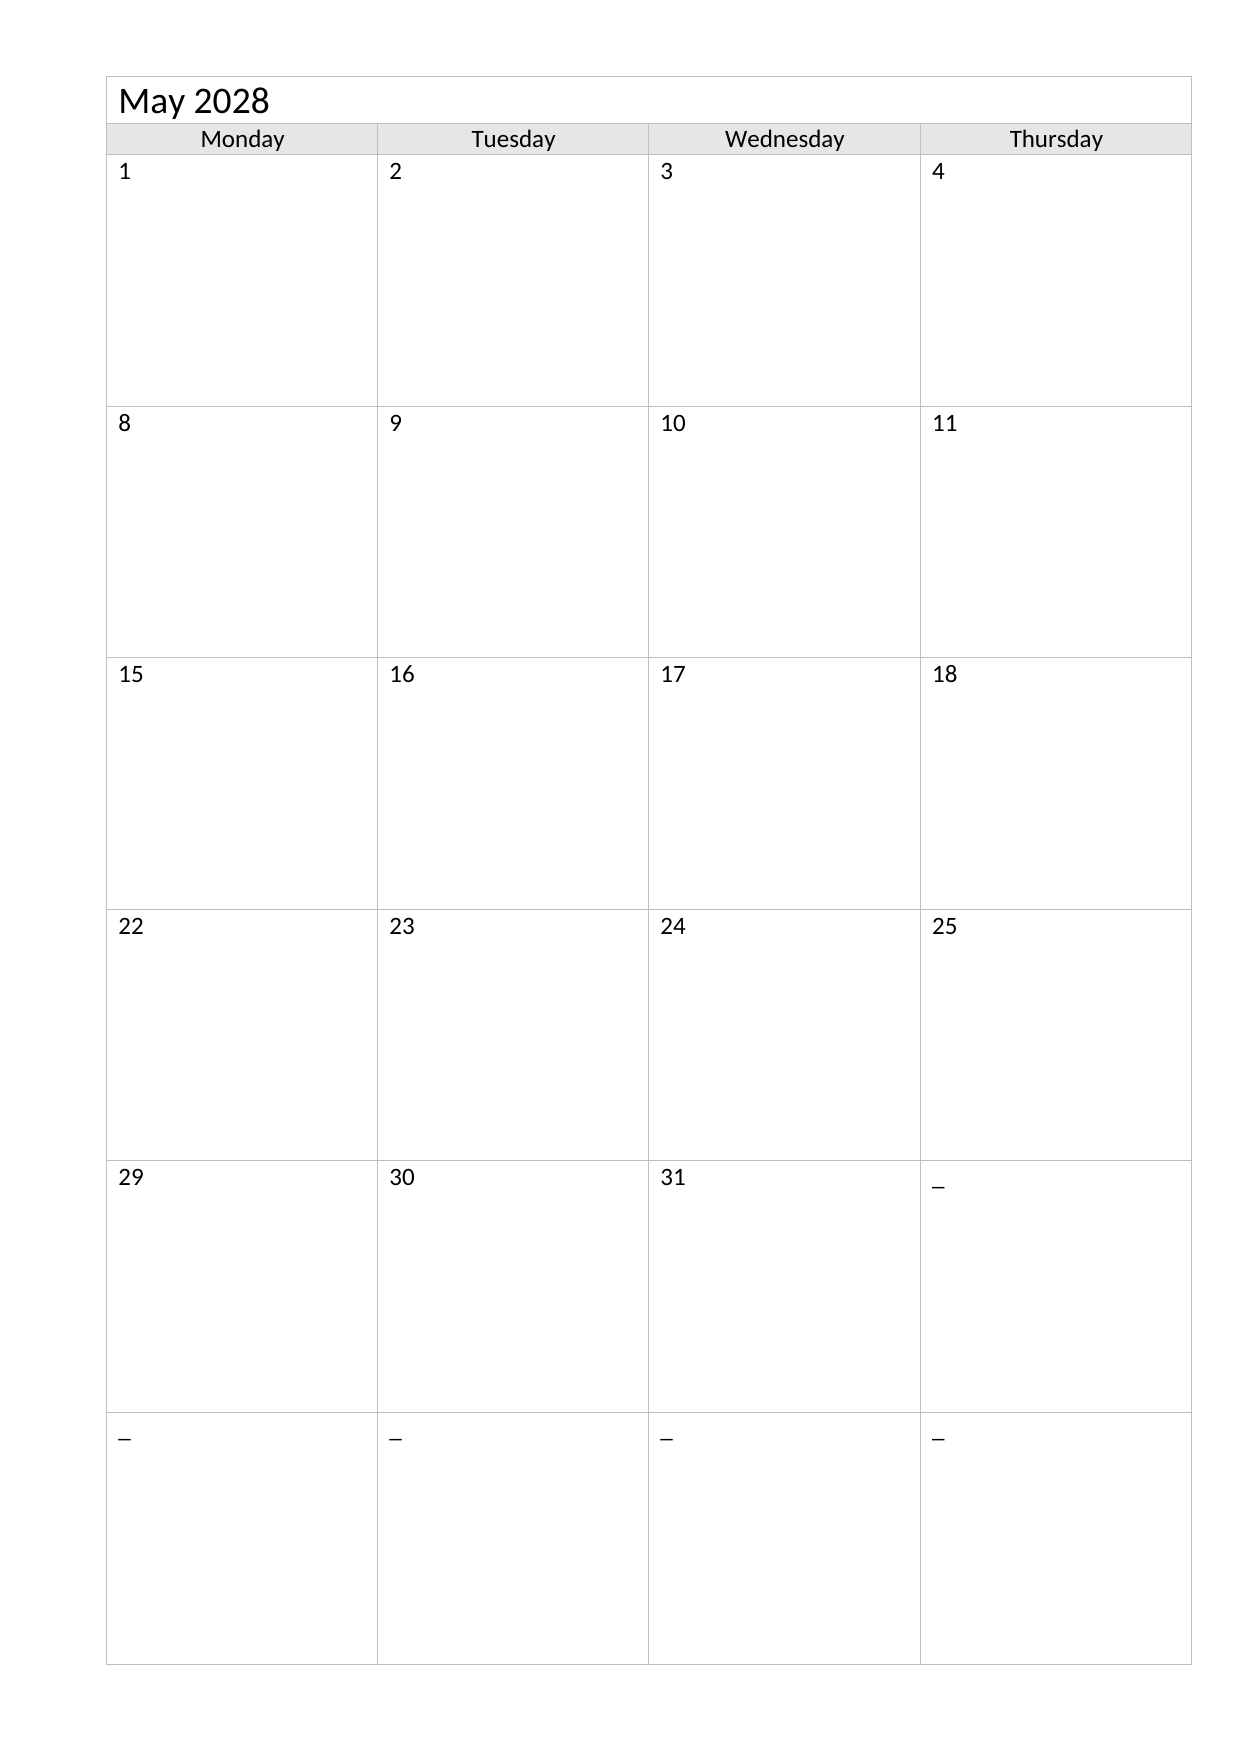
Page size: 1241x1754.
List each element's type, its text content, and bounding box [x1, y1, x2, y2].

table_cell Thursday [921, 124, 1191, 154]
table_cell 23 [378, 910, 648, 1160]
table_cell 30 [378, 1161, 648, 1412]
table_cell 18 [921, 658, 1191, 909]
table_cell Monday [107, 124, 377, 154]
table_cell 24 [649, 910, 920, 1160]
table_cell _ [921, 1161, 1191, 1412]
table_cell 2 [378, 155, 648, 406]
table_cell 8 [107, 407, 377, 657]
table_cell 9 [378, 407, 648, 657]
table_cell 11 [921, 407, 1191, 657]
table_cell 22 [107, 910, 377, 1160]
table_cell 4 [921, 155, 1191, 406]
table_cell _ [107, 1413, 377, 1663]
table_cell Wednesday [649, 124, 920, 154]
table_cell 16 [378, 658, 648, 909]
table_cell 1 [107, 155, 377, 406]
table_cell 17 [649, 658, 920, 909]
table_header May 2028 [107, 77, 1191, 123]
table_cell 25 [921, 910, 1191, 1160]
table_cell Tuesday [378, 124, 648, 154]
table_cell _ [378, 1413, 648, 1663]
table_cell _ [921, 1413, 1191, 1663]
table_cell 31 [649, 1161, 920, 1412]
table_cell 10 [649, 407, 920, 657]
table_cell 15 [107, 658, 377, 909]
table_cell _ [649, 1413, 920, 1663]
table_cell 29 [107, 1161, 377, 1412]
table_cell 3 [649, 155, 920, 406]
